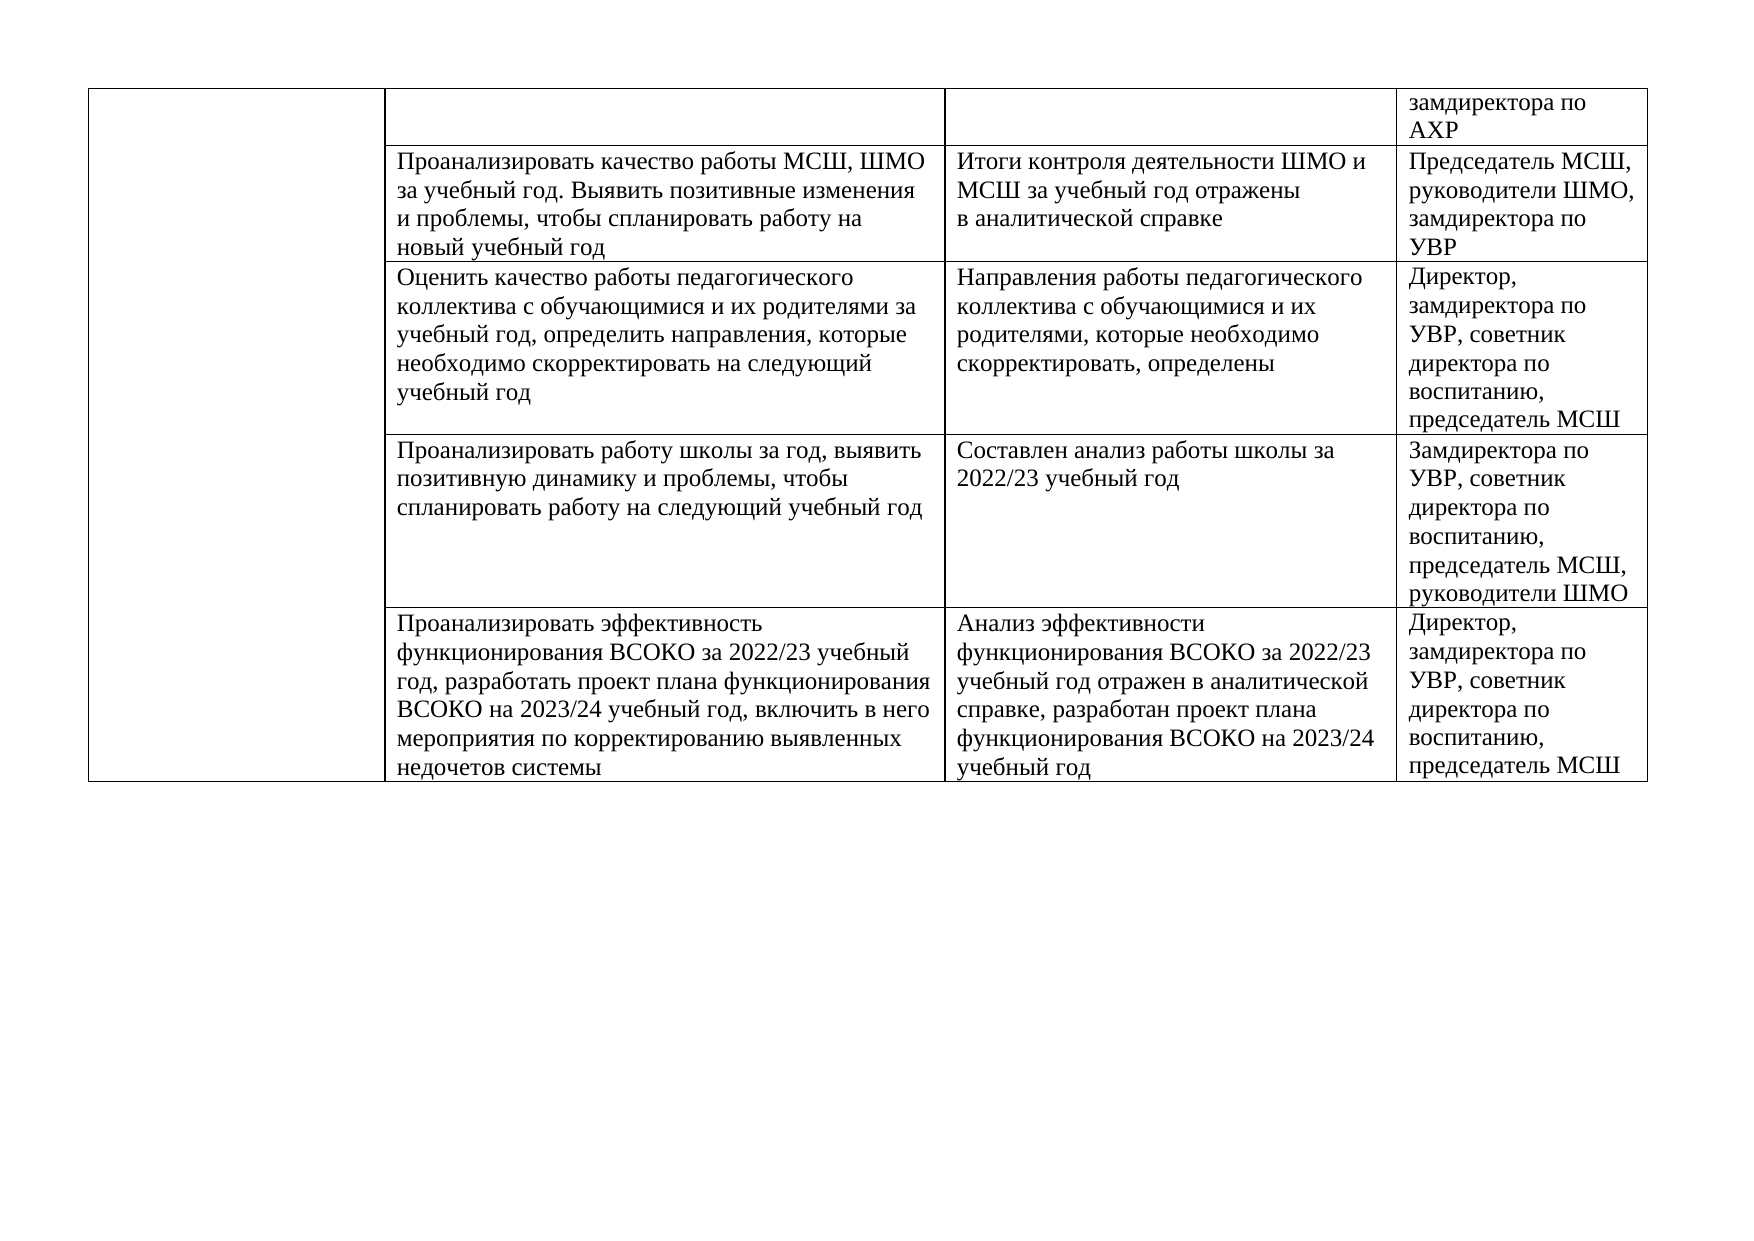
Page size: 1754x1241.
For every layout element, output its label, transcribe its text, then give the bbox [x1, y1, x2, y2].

table_cell Оценить качество работы педагогического коллектива с обучающимися и их родителями за учебный год, определить направления, которые необходимо скорректировать на следующий учебный год [386, 262, 944, 434]
table_cell Итоги контроля деятельности ШМО и МСШ за учебный год отражены в аналитической справке [946, 146, 1396, 261]
table_header замдиректора по АХР [1397, 89, 1647, 145]
table_cell Анализ эффективности функционирования ВСОКО за 2022/23 учебный год отражен в аналитической справке, разработан проект плана функционирования ВСОКО на 2023/24 учебный год [946, 608, 1396, 781]
table_cell Проанализировать эффективность функционирования ВСОКО за 2022/23 учебный год, разработать проект плана функционирования ВСОКО на 2023/24 учебный год, включить в него мероприятия по корректированию выявленных недочетов системы [386, 608, 944, 781]
table_cell Направления работы педагогического коллектива с обучающимися и их родителями, которые необходимо скорректировать, определены [946, 262, 1396, 434]
table_cell Директор, замдиректора по УВР, советник директора по воспитанию, председатель МСШ [1397, 262, 1647, 434]
table_cell Составлен анализ работы школы за 2022/23 учебный год [946, 435, 1396, 607]
table_header [946, 89, 1396, 145]
table_cell Председатель МСШ, руководители ШМО, замдиректора по УВР [1397, 146, 1647, 261]
table_cell Проанализировать работу школы за год, выявить позитивную динамику и проблемы, чтобы спланировать работу на следующий учебный год [386, 435, 944, 607]
table_cell Директор, замдиректора по УВР, советник директора по воспитанию, председатель МСШ [1397, 608, 1647, 781]
table_cell Замдиректора по УВР, советник директора по воспитанию, председатель МСШ, руководители ШМО [1397, 435, 1647, 607]
table_header [386, 89, 944, 145]
table_cell Проанализировать качество работы МСШ, ШМО за учебный год. Выявить позитивные изменения и проблемы, чтобы спланировать работу на новый учебный год [386, 146, 944, 261]
table_header [89, 89, 384, 781]
